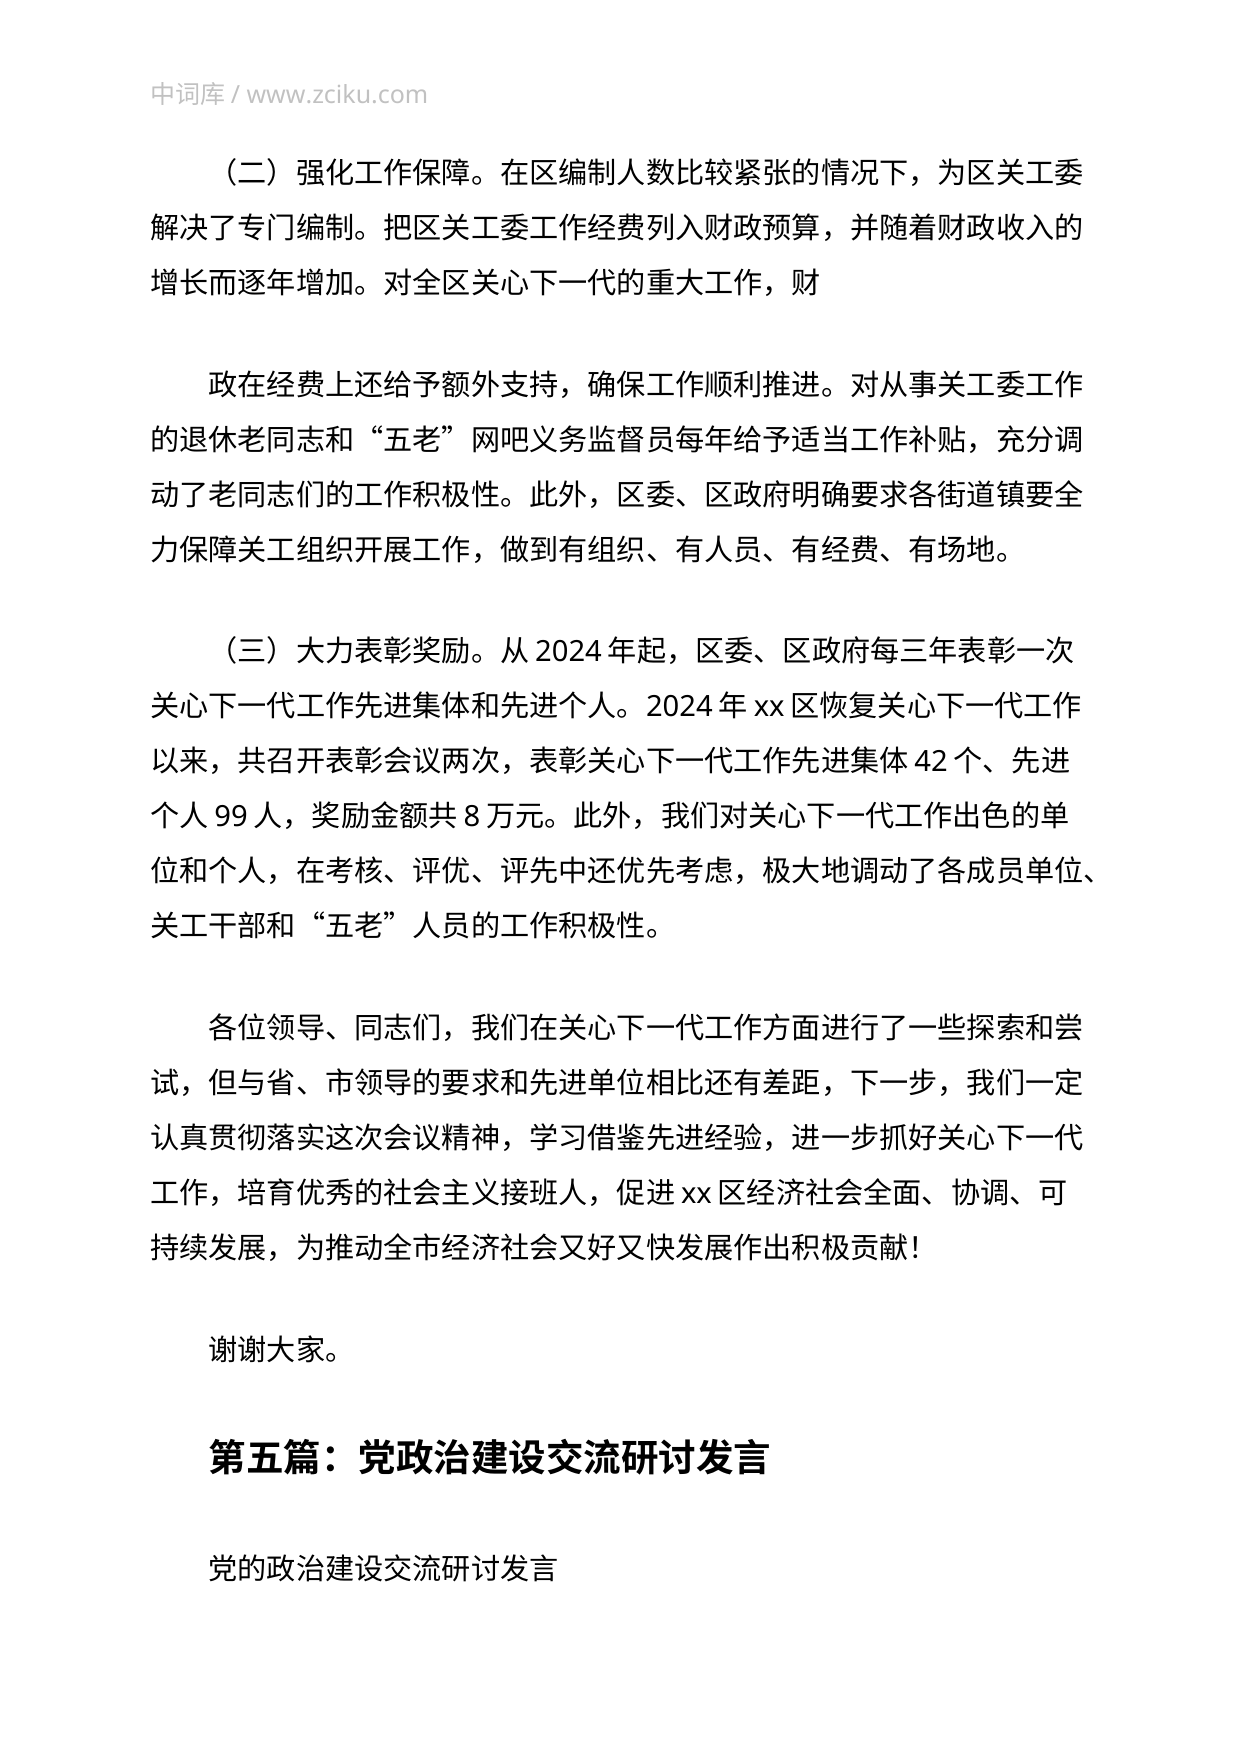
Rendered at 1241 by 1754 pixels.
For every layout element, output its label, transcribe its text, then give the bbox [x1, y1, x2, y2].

text 谢谢大家。 [150, 1326, 1090, 1368]
text （三）大力表彰奖励。从2024年起，区委、区政府每三年表彰一次关心下一代工作先进集体和先进个人。2024年xx区恢复关心下一代工作以来，共召开表彰会议两次，表彰关心下一代工作先进集体42个、先进个人99人，奖励金额共8万元。此外，我们对关心下一代工作出色的单位和个人，在考核、评优、评先中还优先考虑，极大地调动了各成员单位、关工干部和“五老”人员的工作积极性。 [150, 628, 1090, 945]
text 第五篇：党政治建设交流研讨发言 [150, 1428, 1090, 1482]
text 各位领导、同志们，我们在关心下一代工作方面进行了一些探索和尝试，但与省、市领导的要求和先进单位相比还有差距，下一步，我们一定认真贯彻落实这次会议精神，学习借鉴先进经验，进一步抓好关心下一代工作，培育优秀的社会主义接班人，促进xx区经济社会全面、协调、可持续发展，为推动全市经济社会又好又快发展作出积极贡献！ [150, 1005, 1090, 1267]
text 政在经费上还给予额外支持，确保工作顺利推进。对从事关工委工作的退休老同志和“五老”网吧义务监督员每年给予适当工作补贴，充分调动了老同志们的工作积极性。此外，区委、区政府明确要求各街道镇要全力保障关工组织开展工作，做到有组织、有人员、有经费、有场地。 [150, 362, 1090, 568]
text 党的政治建设交流研讨发言 [150, 1545, 1090, 1588]
text （二）强化工作保障。在区编制人数比较紧张的情况下，为区关工委解决了专门编制。把区关工委工作经费列入财政预算，并随着财政收入的增长而逐年增加。对全区关心下一代的重大工作，财 [150, 150, 1090, 302]
